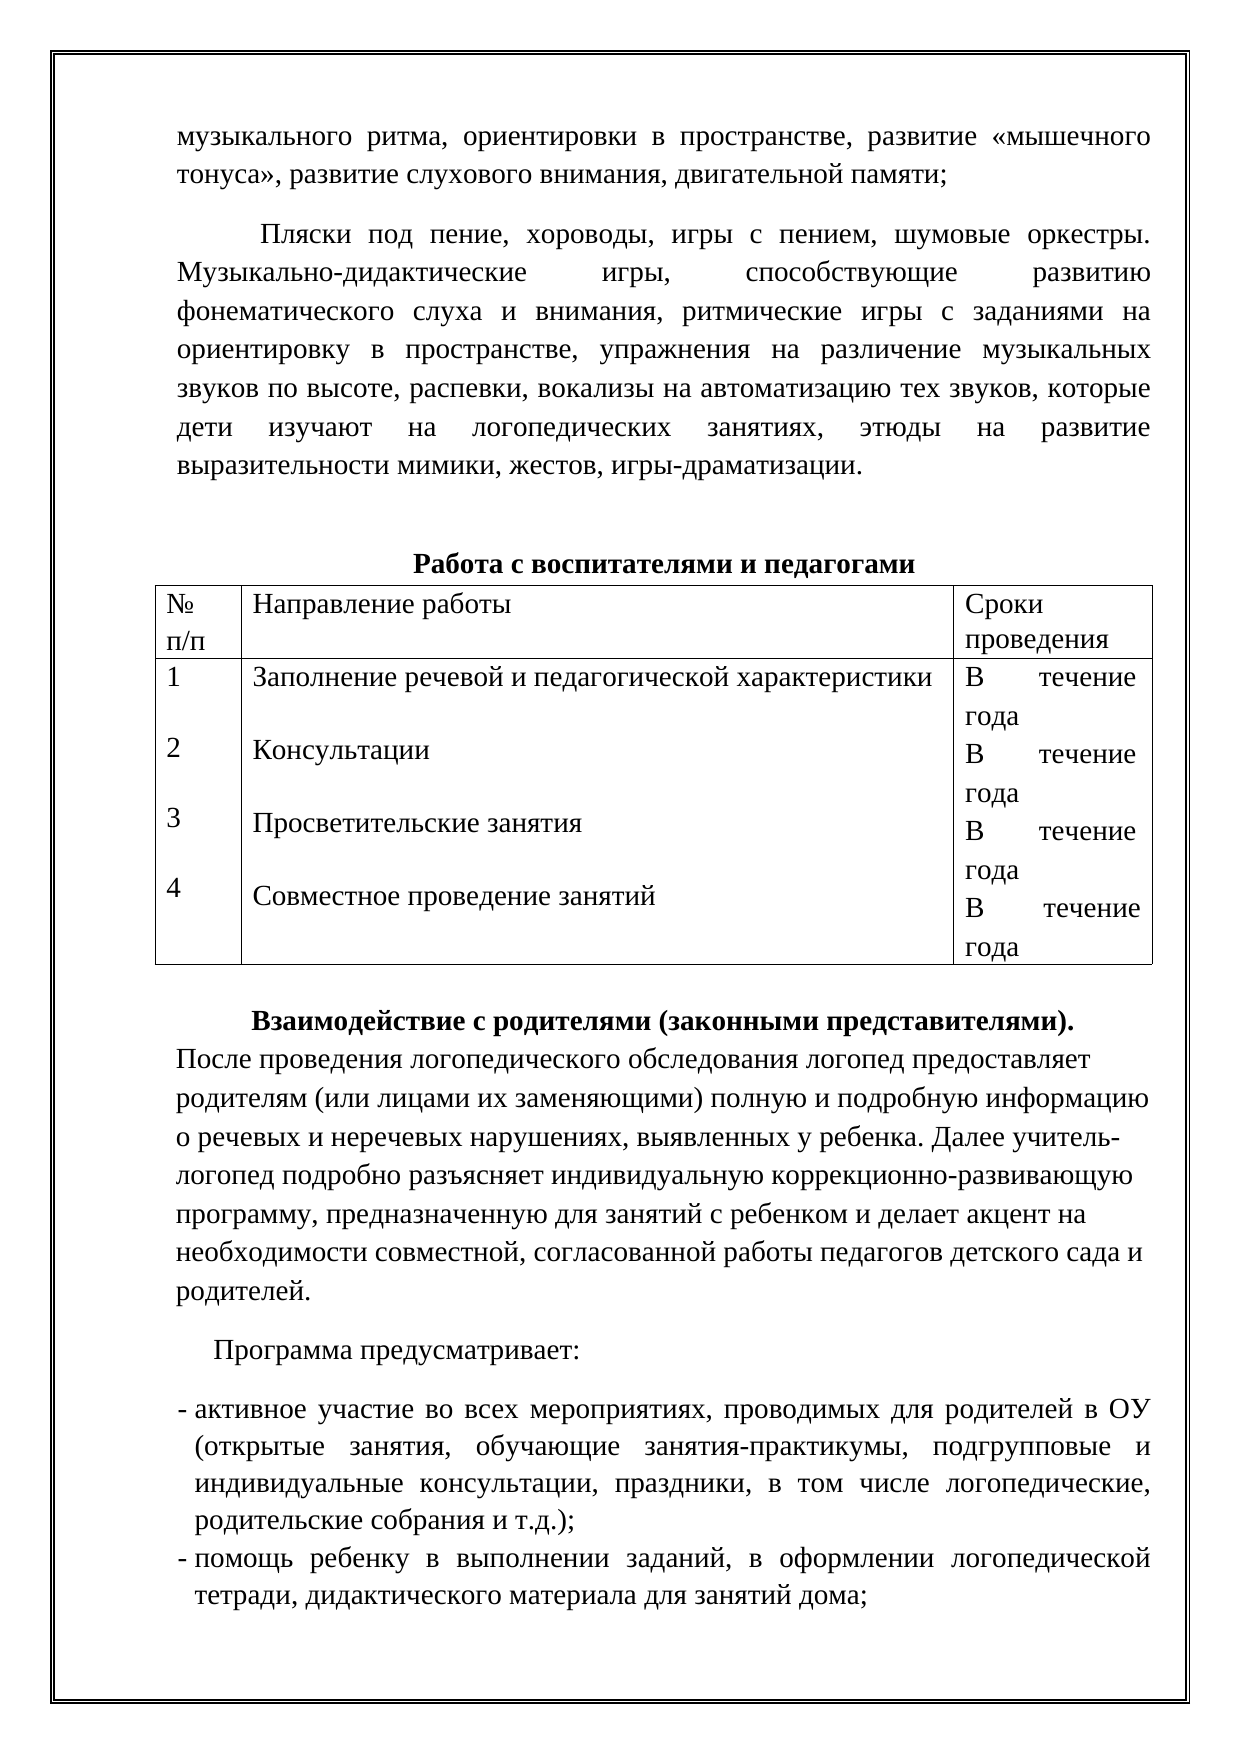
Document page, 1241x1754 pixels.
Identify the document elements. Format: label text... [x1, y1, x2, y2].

table_header № п/п [156, 586, 241, 658]
table_cell В течение года В течение года В течение года В течение года [954, 659, 1152, 964]
text Работа с воспитателями и педагогами [177, 546, 1151, 580]
list активное участие во всех мероприятиях, проводимых для родителей в ОУ (открытые занятия, обучающие занятия-практикумы, подгрупповые и индивидуальные консультации, праздники, в том числе логопедические, родительские собрания и т.д.); [177, 1392, 1152, 1536]
table_cell 1 2 3 4 [156, 659, 241, 964]
text Взаимодействие с родителями (законными представителями). После проведения логопедического обследования логопед предоставляет родителям (или лицами их заменяющими) полную и подробную информацию о речевых и неречевых нарушениях, выявленных у ребенка. Далее учитель-логопед подробно разъясняет индивидуальную коррекционно-развивающую программу, предназначенную для занятий с ребенком и делает акцент на необходимости совместной, согласованной работы педагогов детского сада и родителей. [176, 1003, 1152, 1306]
text Программа предусматривает: [177, 1332, 1152, 1366]
table_header Направление работы [242, 586, 953, 658]
table_header Сроки проведения [954, 586, 1152, 658]
list помощь ребенку в выполнении заданий, в оформлении логопедической тетради, дидактического материала для занятий дома; [177, 1541, 1152, 1611]
table_cell Заполнение речевой и педагогической характеристики Консультации Просветительские занятия Совместное проведение занятий [242, 659, 953, 964]
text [177, 118, 1152, 190]
text Пляски под пение, хороводы, игры с пением, шумовые оркестры. Музыкально-дидактические игры, способствующие развитию фонематического слуха и внимания, ритмические игры с заданиями на ориентировку в пространстве, упражнения на различение музыкальных звуков по высоте, распевки, вокализы на автоматизацию тех звуков, которые дети изучают на логопедических занятиях, этюды на развитие выразительности мимики, жестов, игры-драматизации. [177, 216, 1152, 481]
